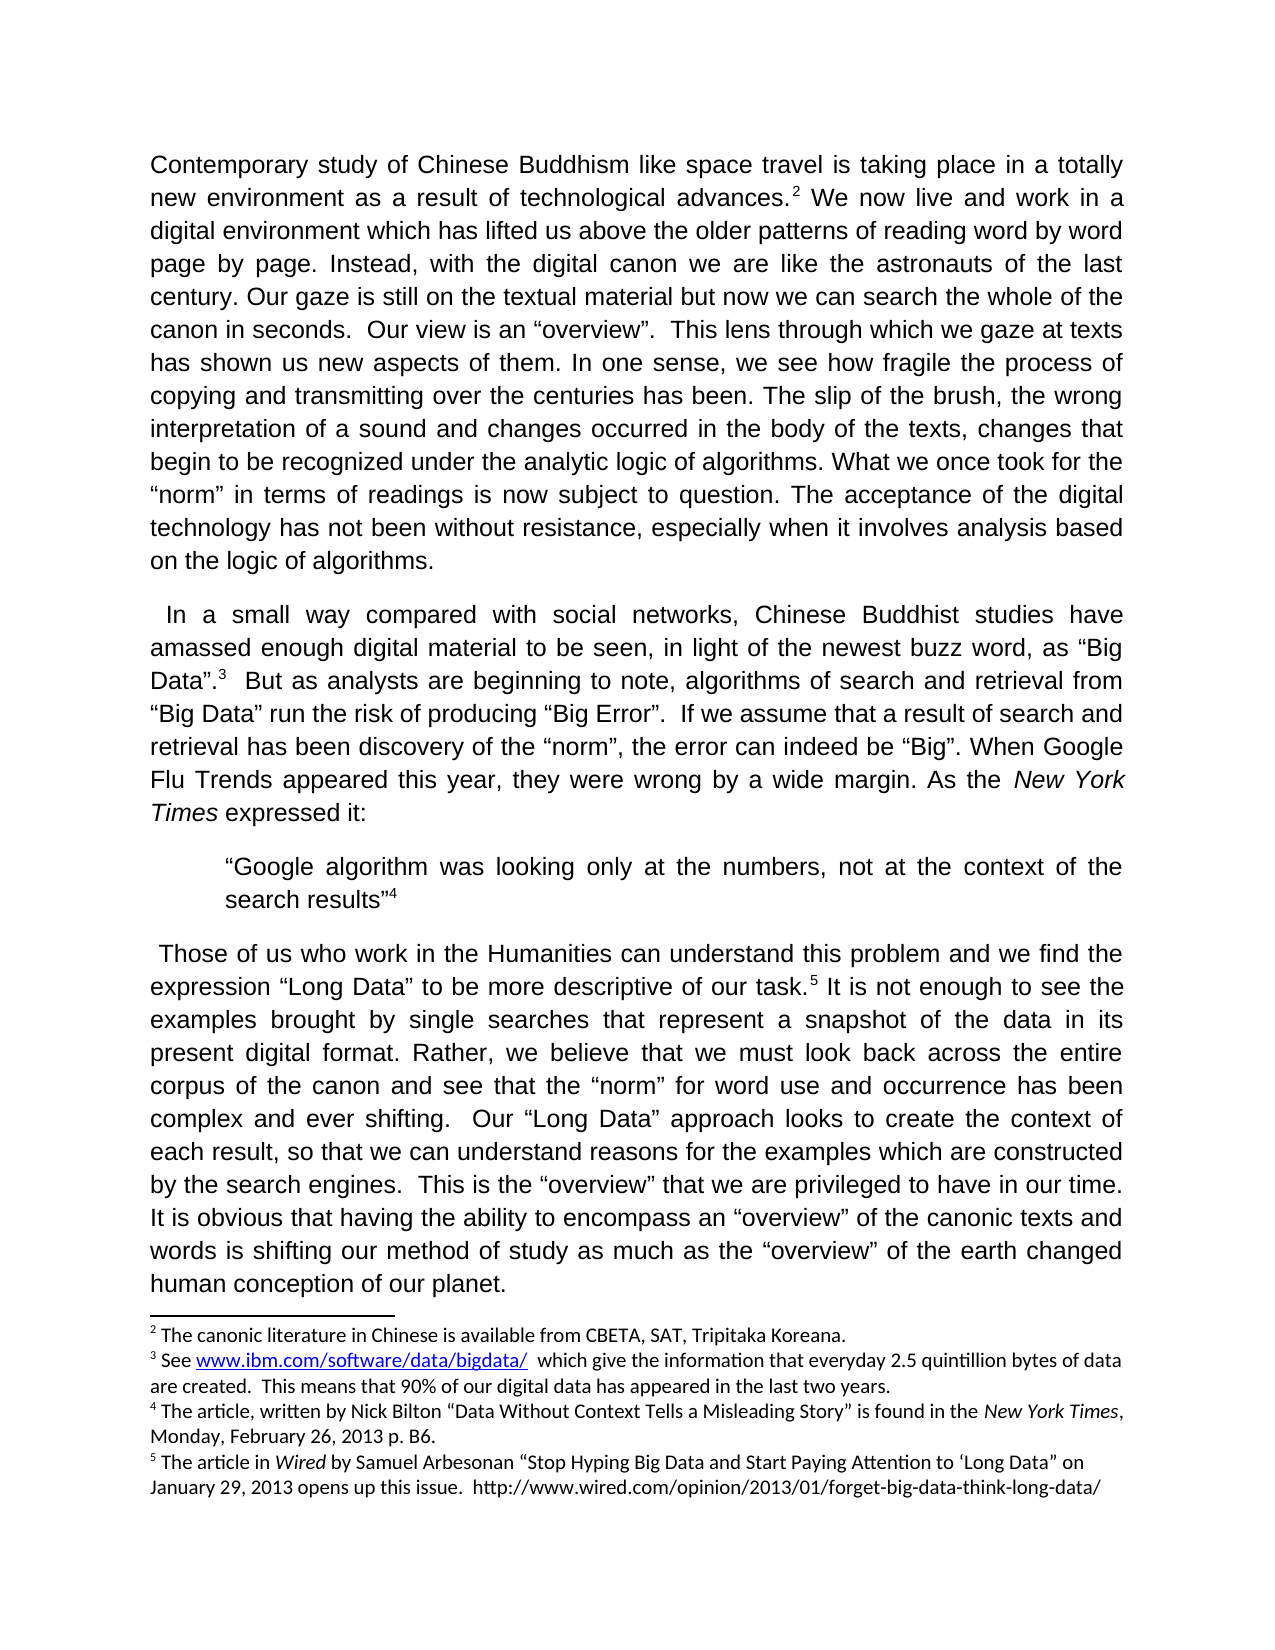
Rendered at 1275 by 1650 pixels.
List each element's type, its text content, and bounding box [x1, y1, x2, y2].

text Those of us who work in the Humanities can understand this problem and we find the expression “Long Data” to be more descriptive of our task. It is not enough to see the examples brought by single searches that represent a snapshot of the data in its present digital format. Rather, we believe that we must look back across the entire corpus of the canon and see that the “norm” for word use and occurrence has been complex and ever shifting. Our “Long Data” approach looks to create the context of each result, so that we can understand reasons for the examples which are constructed by the search engines. This is the “overview” that we are privileged to have in our time. It is obvious that having the ability to encompass an “overview” of the canonic texts and words is shifting our method of study as much as the “overview” of the earth changed human conception of our planet. [150, 939, 1125, 1298]
text “Google algorithm was looking only at the numbers, not at the context of the search results” [225, 852, 1125, 914]
text Contemporary study of Chinese Buddhism like space travel is taking place in a totally new environment as a result of technological advances. We now live and work in a digital environment which has lifted us above the older patterns of reading word by word page by page. Instead, with the digital canon we are like the astronauts of the last century. Our gaze is still on the textual material but now we can search the whole of the canon in seconds. Our view is an “overview”. This lens through which we gaze at texts has shown us new aspects of them. In one sense, we see how fragile the process of copying and transmitting over the centuries has been. The slip of the brush, the wrong interpretation of a sound and changes occurred in the body of the texts, changes that begin to be recognized under the analytic logic of algorithms. What we once took for the “norm” in terms of readings is now subject to question. The acceptance of the digital technology has not been without resistance, especially when it involves analysis based on the logic of algorithms. [150, 150, 1125, 575]
text In a small way compared with social networks, Chinese Buddhist studies have amassed enough digital material to be seen, in light of the newest buzz word, as “Big Data”. But as analysts are beginning to note, algorithms of search and retrieval from “Big Data” run the risk of producing “Big Error”. If we assume that a result of search and retrieval has been discovery of the “norm”, the error can indeed be “Big”. When Google Flu Trends appeared this year, they were wrong by a wide margin. As the New York Times expressed it: [150, 600, 1125, 827]
